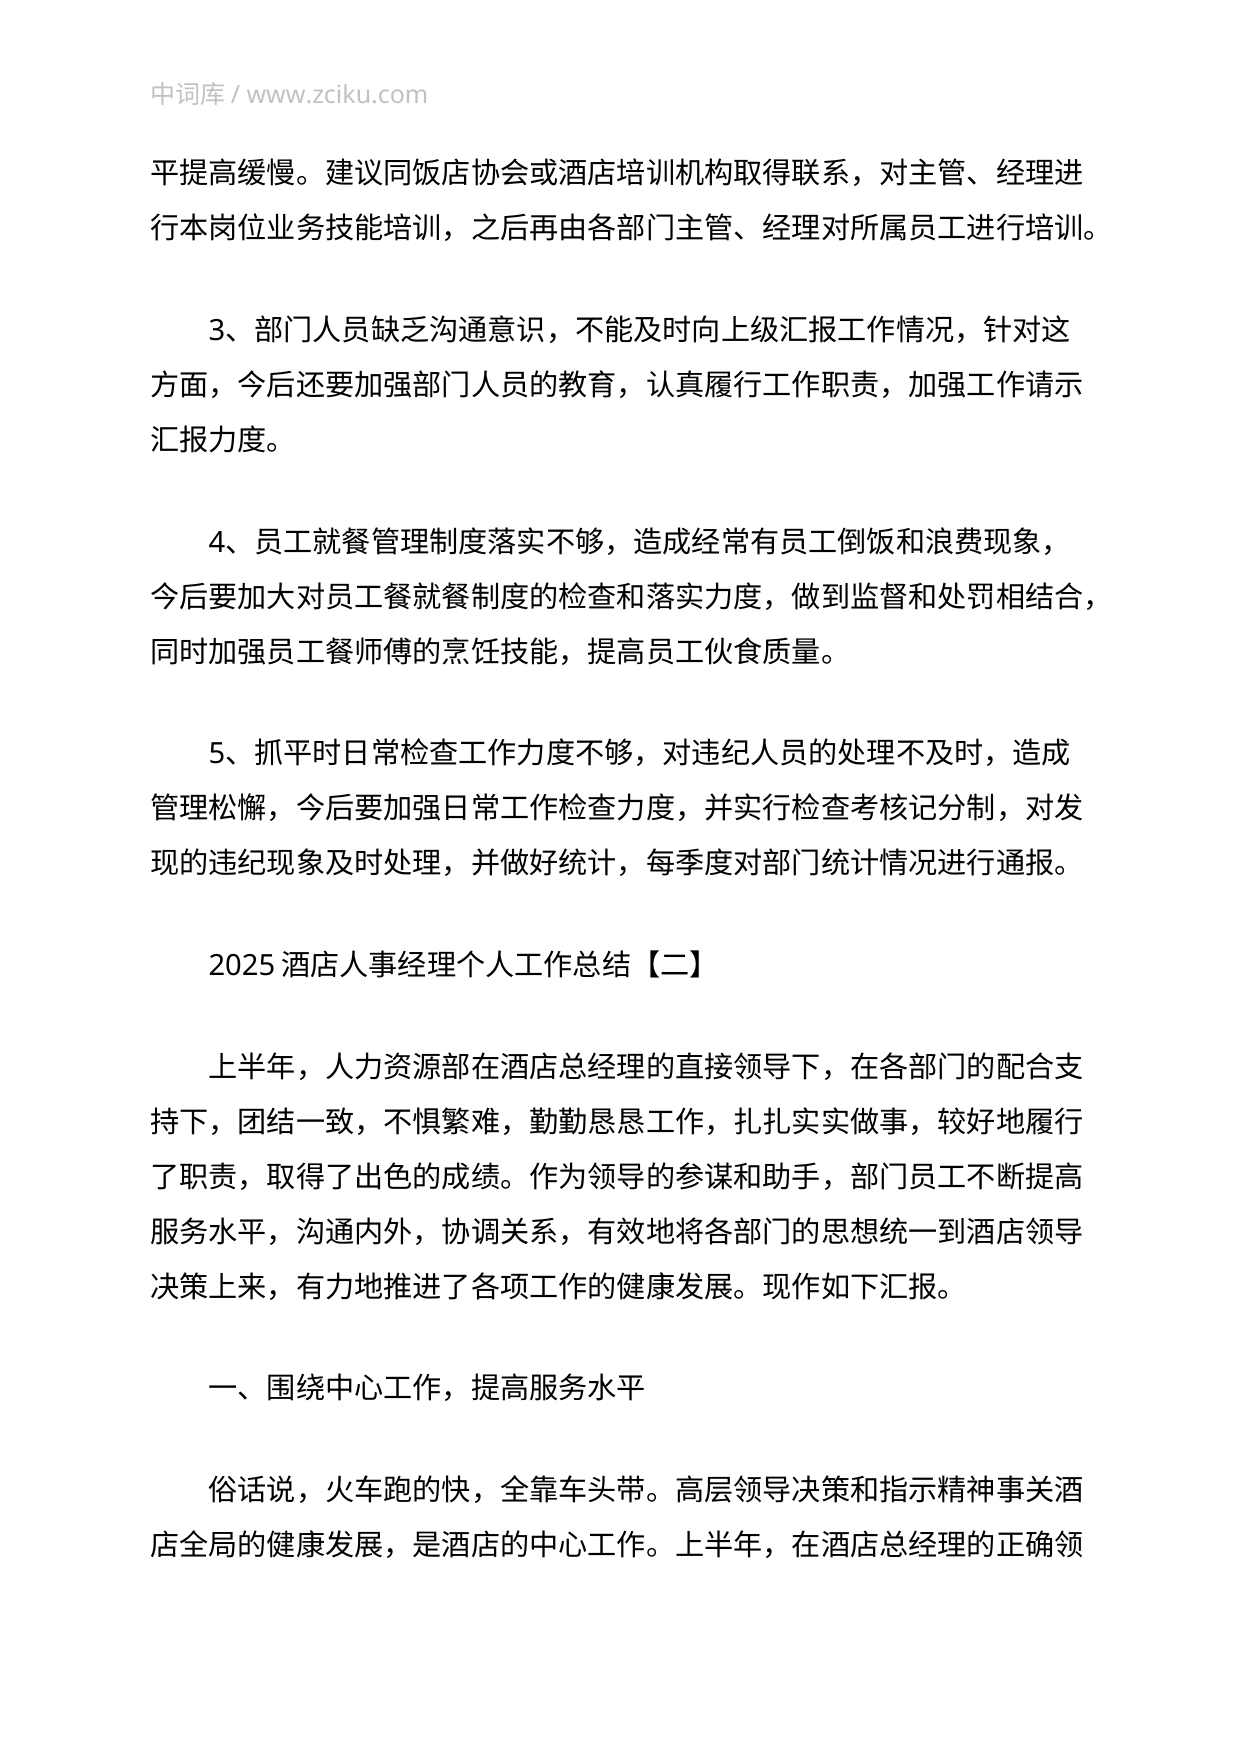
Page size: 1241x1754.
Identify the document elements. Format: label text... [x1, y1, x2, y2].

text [150, 150, 1090, 247]
text 5、抓平时日常检查工作力度不够，对违纪人员的处理不及时，造成管理松懈，今后要加强日常工作检查力度，并实行检查考核记分制，对发现的违纪现象及时处理，并做好统计，每季度对部门统计情况进行通报。 [150, 730, 1090, 882]
text 4、员工就餐管理制度落实不够，造成经常有员工倒饭和浪费现象，今后要加大对员工餐就餐制度的检查和落实力度，做到监督和处罚相结合，同时加强员工餐师傅的烹饪技能，提高员工伙食质量。 [150, 518, 1090, 671]
text 2025酒店人事经理个人工作总结【二】 [150, 942, 1090, 984]
text 上半年，人力资源部在酒店总经理的直接领导下，在各部门的配合支持下，团结一致，不惧繁难，勤勤恳恳工作，扎扎实实做事，较好地履行了职责，取得了出色的成绩。作为领导的参谋和助手，部门员工不断提高服务水平，沟通内外，协调关系，有效地将各部门的思想统一到酒店领导决策上来，有力地推进了各项工作的健康发展。现作如下汇报。 [150, 1044, 1090, 1306]
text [150, 1467, 1090, 1564]
text 一、围绕中心工作，提高服务水平 [150, 1365, 1090, 1407]
text 3、部门人员缺乏沟通意识，不能及时向上级汇报工作情况，针对这方面，今后还要加强部门人员的教育，认真履行工作职责，加强工作请示汇报力度。 [150, 307, 1090, 459]
